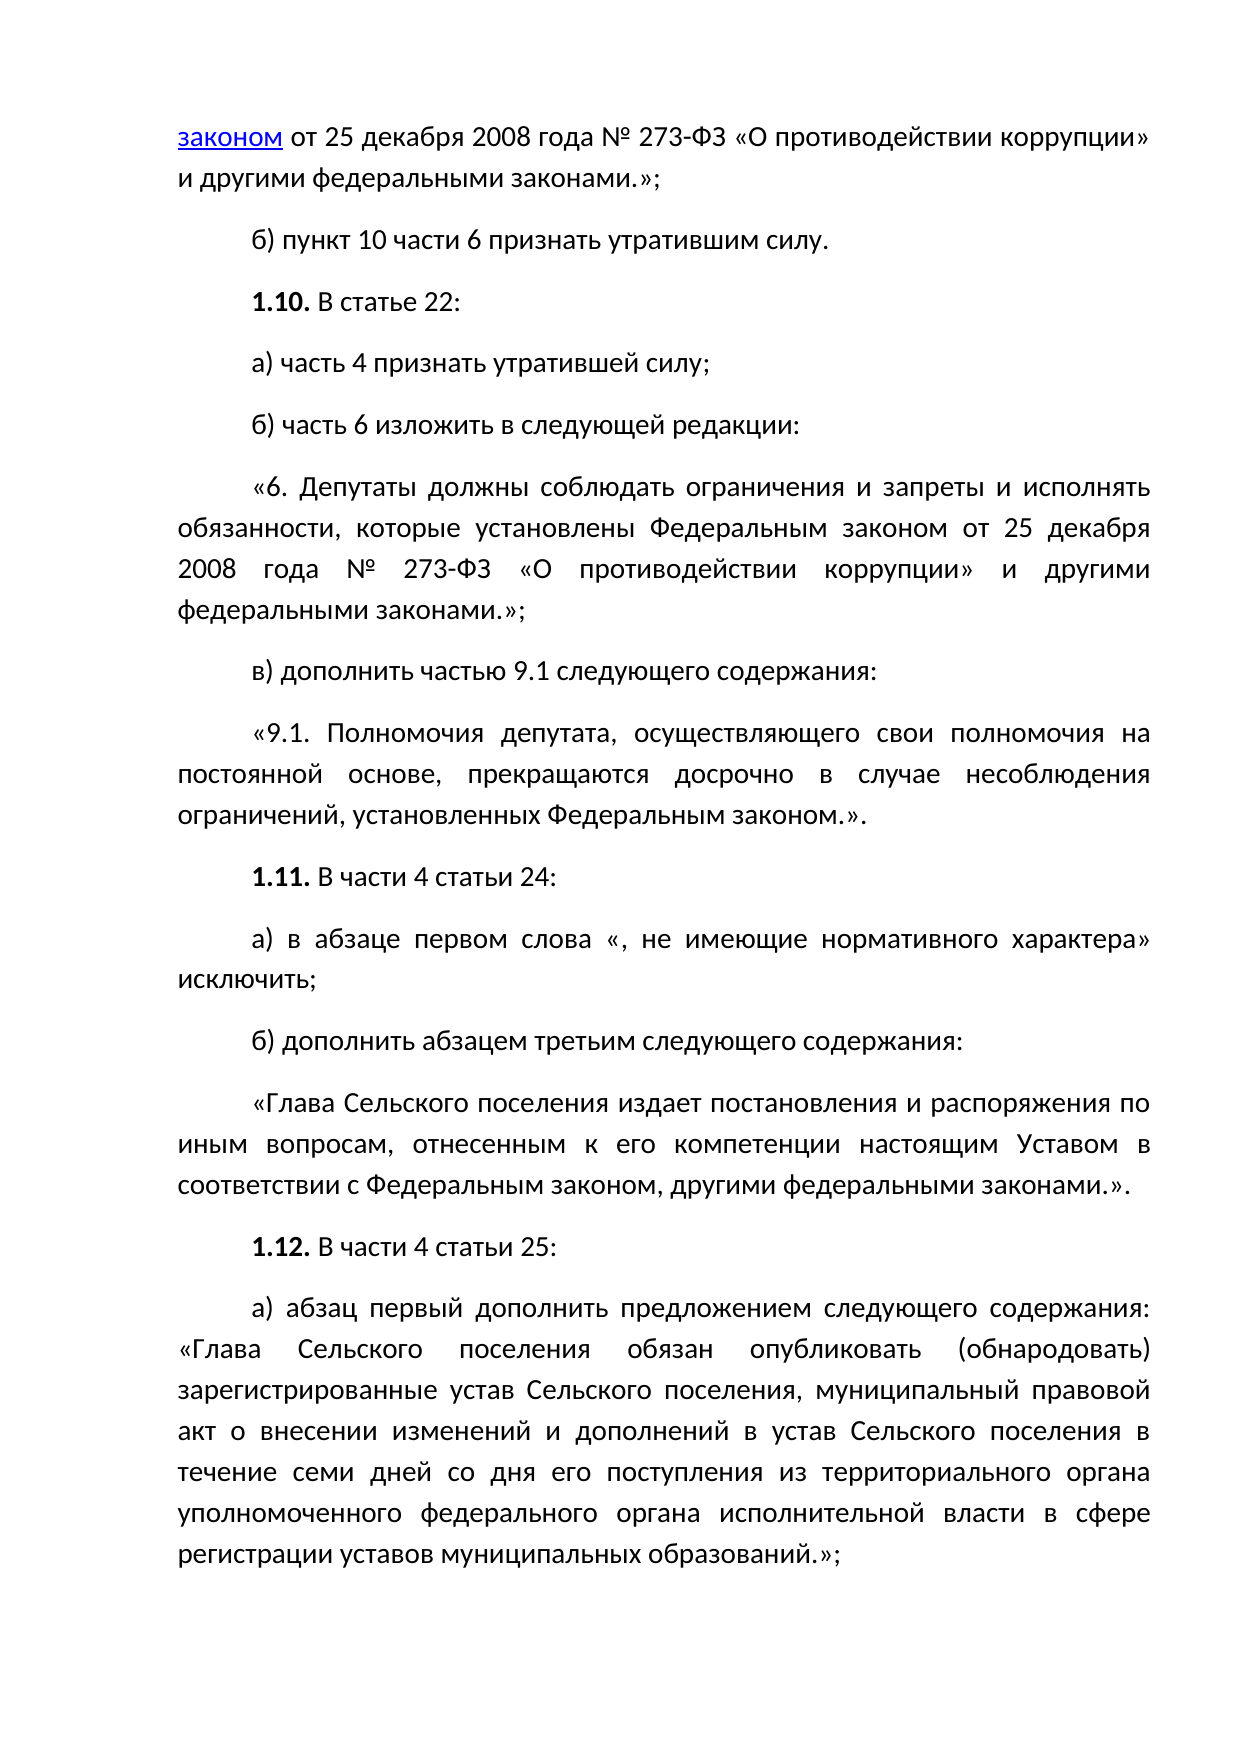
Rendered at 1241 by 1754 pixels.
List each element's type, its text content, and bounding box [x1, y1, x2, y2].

text а) абзац первый дополнить предложением следующего содержания: «Глава Сельского поселения обязан опубликовать (обнародовать) зарегистрированные устав Сельского поселения, муниципальный правовой акт о внесении изменений и дополнений в устав Сельского поселения в течение семи дней со дня его поступления из территориального органа уполномоченного федерального органа исполнительной власти в сфере регистрации уставов муниципальных образований.»; [177, 1289, 1152, 1571]
text б) часть 6 изложить в следующей редакции: [177, 406, 1152, 442]
text 1.10. В статье 22: [177, 283, 1152, 318]
text в) дополнить частью 9.1 следующего содержания: [177, 652, 1152, 688]
text 1.11. В части 4 статьи 24: [177, 858, 1152, 893]
text а) в абзаце первом слова «, не имеющие нормативного характера» исключить; [177, 920, 1152, 996]
text «Глава Сельского поселения издает постановления и распоряжения по иным вопросам, отнесенным к его компетенции настоящим Уставом в соответствии с Федеральным законом, другими федеральными законами.». [177, 1084, 1152, 1202]
text 1.12. В части 4 статьи 25: [177, 1228, 1152, 1263]
text «6. Депутаты должны соблюдать ограничения и запреты и исполнять обязанности, которые установлены Федеральным законом от 25 декабря 2008 года № 273-ФЗ «О противодействии коррупции» и другими федеральными законами.»; [177, 468, 1152, 626]
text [177, 118, 1152, 195]
text «9.1. Полномочия депутата, осуществляющего свои полномочия на постоянной основе, прекращаются досрочно в случае несоблюдения ограничений, установленных Федеральным законом.». [177, 714, 1152, 832]
text а) часть 4 признать утратившей силу; [177, 344, 1152, 380]
text б) дополнить абзацем третьим следующего содержания: [177, 1022, 1152, 1058]
text б) пункт 10 части 6 признать утратившим силу. [177, 221, 1152, 256]
